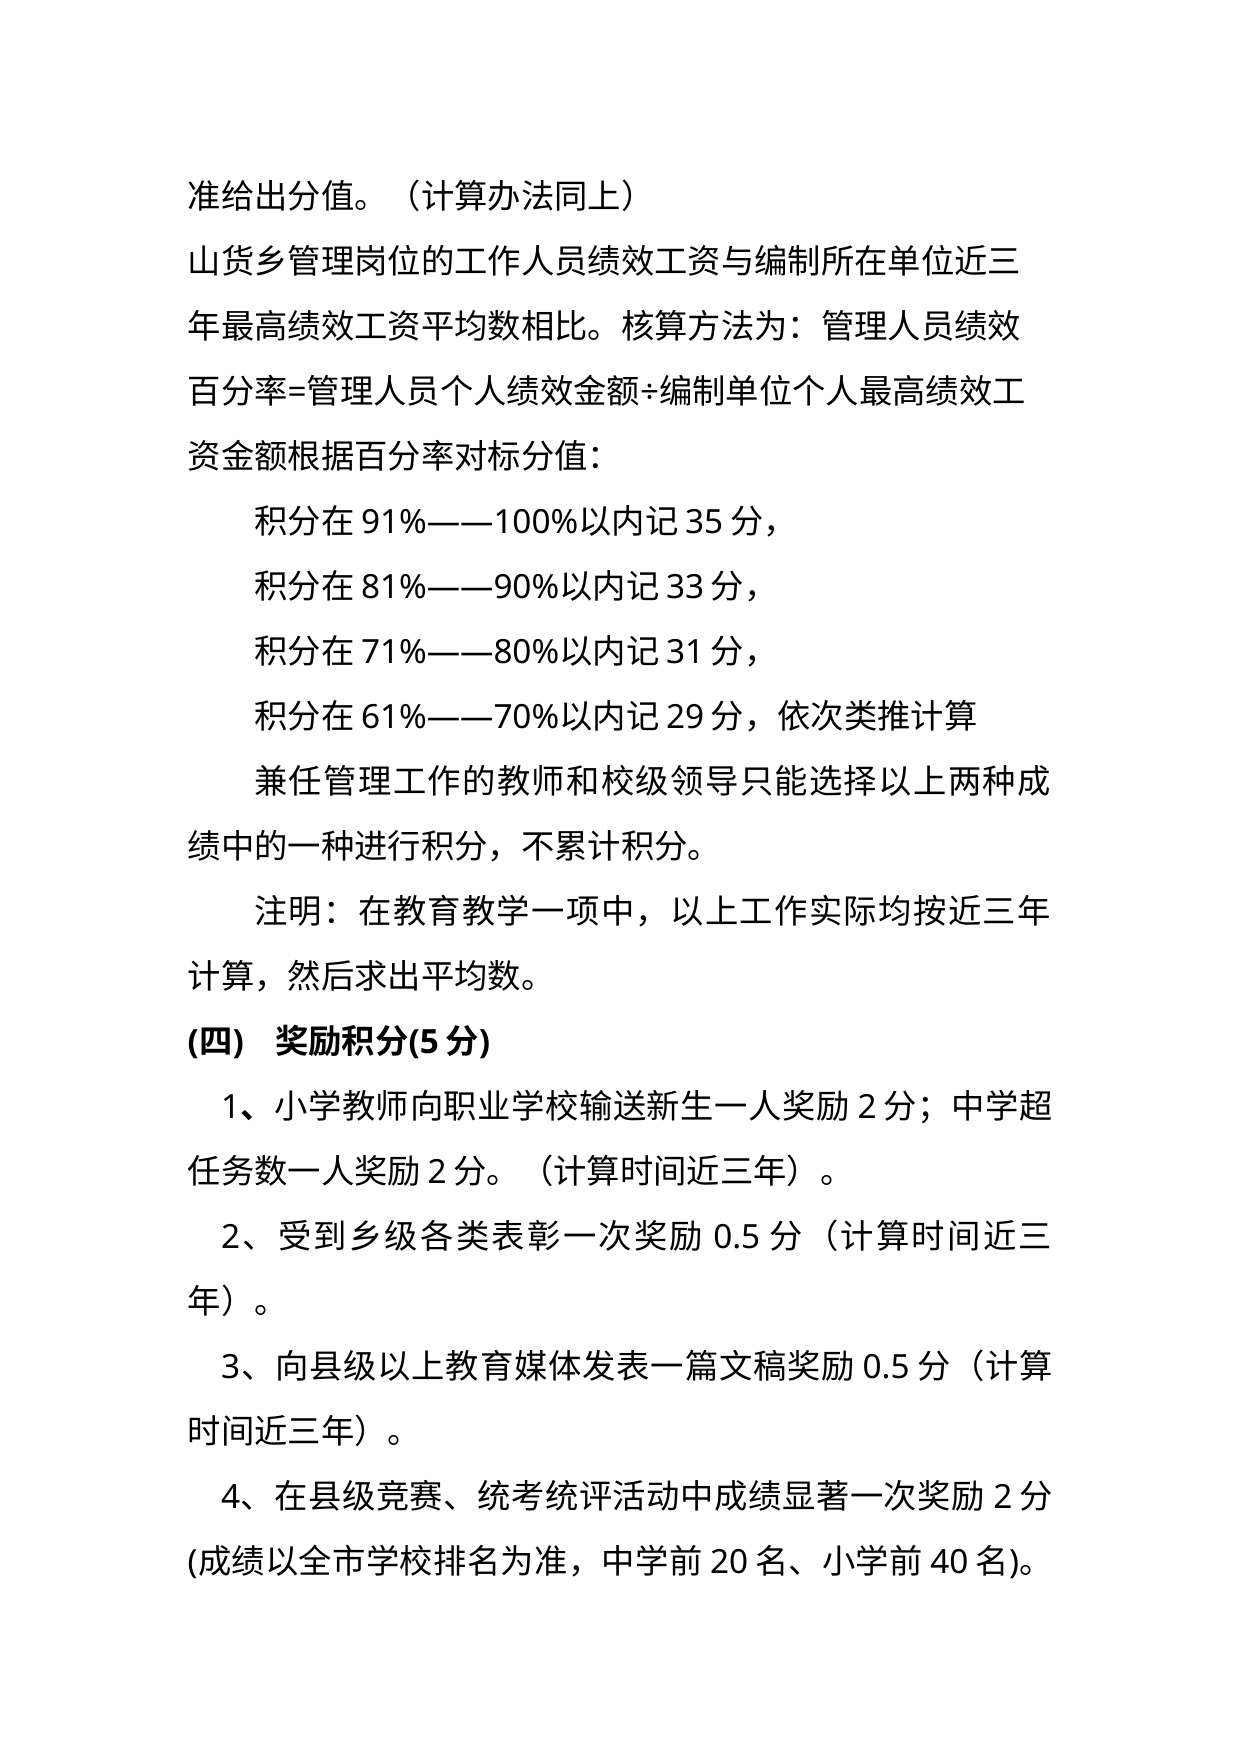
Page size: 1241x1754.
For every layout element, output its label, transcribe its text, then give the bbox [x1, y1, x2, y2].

text 积分在91%——100%以内记35分， [187, 487, 1053, 552]
text 积分在61%——70%以内记29分，依次类推计算 [187, 682, 1053, 747]
text 3、向县级以上教育媒体发表一篇文稿奖励0.5分（计算时间近三年）。 [187, 1332, 1053, 1462]
text 1、小学教师向职业学校输送新生一人奖励2分；中学超任务数一人奖励2分。（计算时间近三年）。 [187, 1072, 1053, 1202]
text 兼任管理工作的教师和校级领导只能选择以上两种成绩中的一种进行积分，不累计积分。 [187, 747, 1053, 877]
list 奖励积分(5分) [187, 1007, 1053, 1072]
text 山货乡管理岗位的工作人员绩效工资与编制所在单位近三年最高绩效工资平均数相比。核算方法为：管理人员绩效百分率=管理人员个人绩效金额÷编制单位个人最高绩效工资金额根据百分率对标分值： [187, 227, 1053, 487]
text 积分在81%——90%以内记33分， [187, 552, 1053, 617]
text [187, 1462, 1053, 1592]
text 积分在71%——80%以内记31分， [187, 617, 1053, 682]
text 2、受到乡级各类表彰一次奖励0.5分（计算时间近三年）。 [187, 1202, 1053, 1332]
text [187, 162, 1053, 227]
text 注明：在教育教学一项中，以上工作实际均按近三年计算，然后求出平均数。 [187, 877, 1053, 1007]
